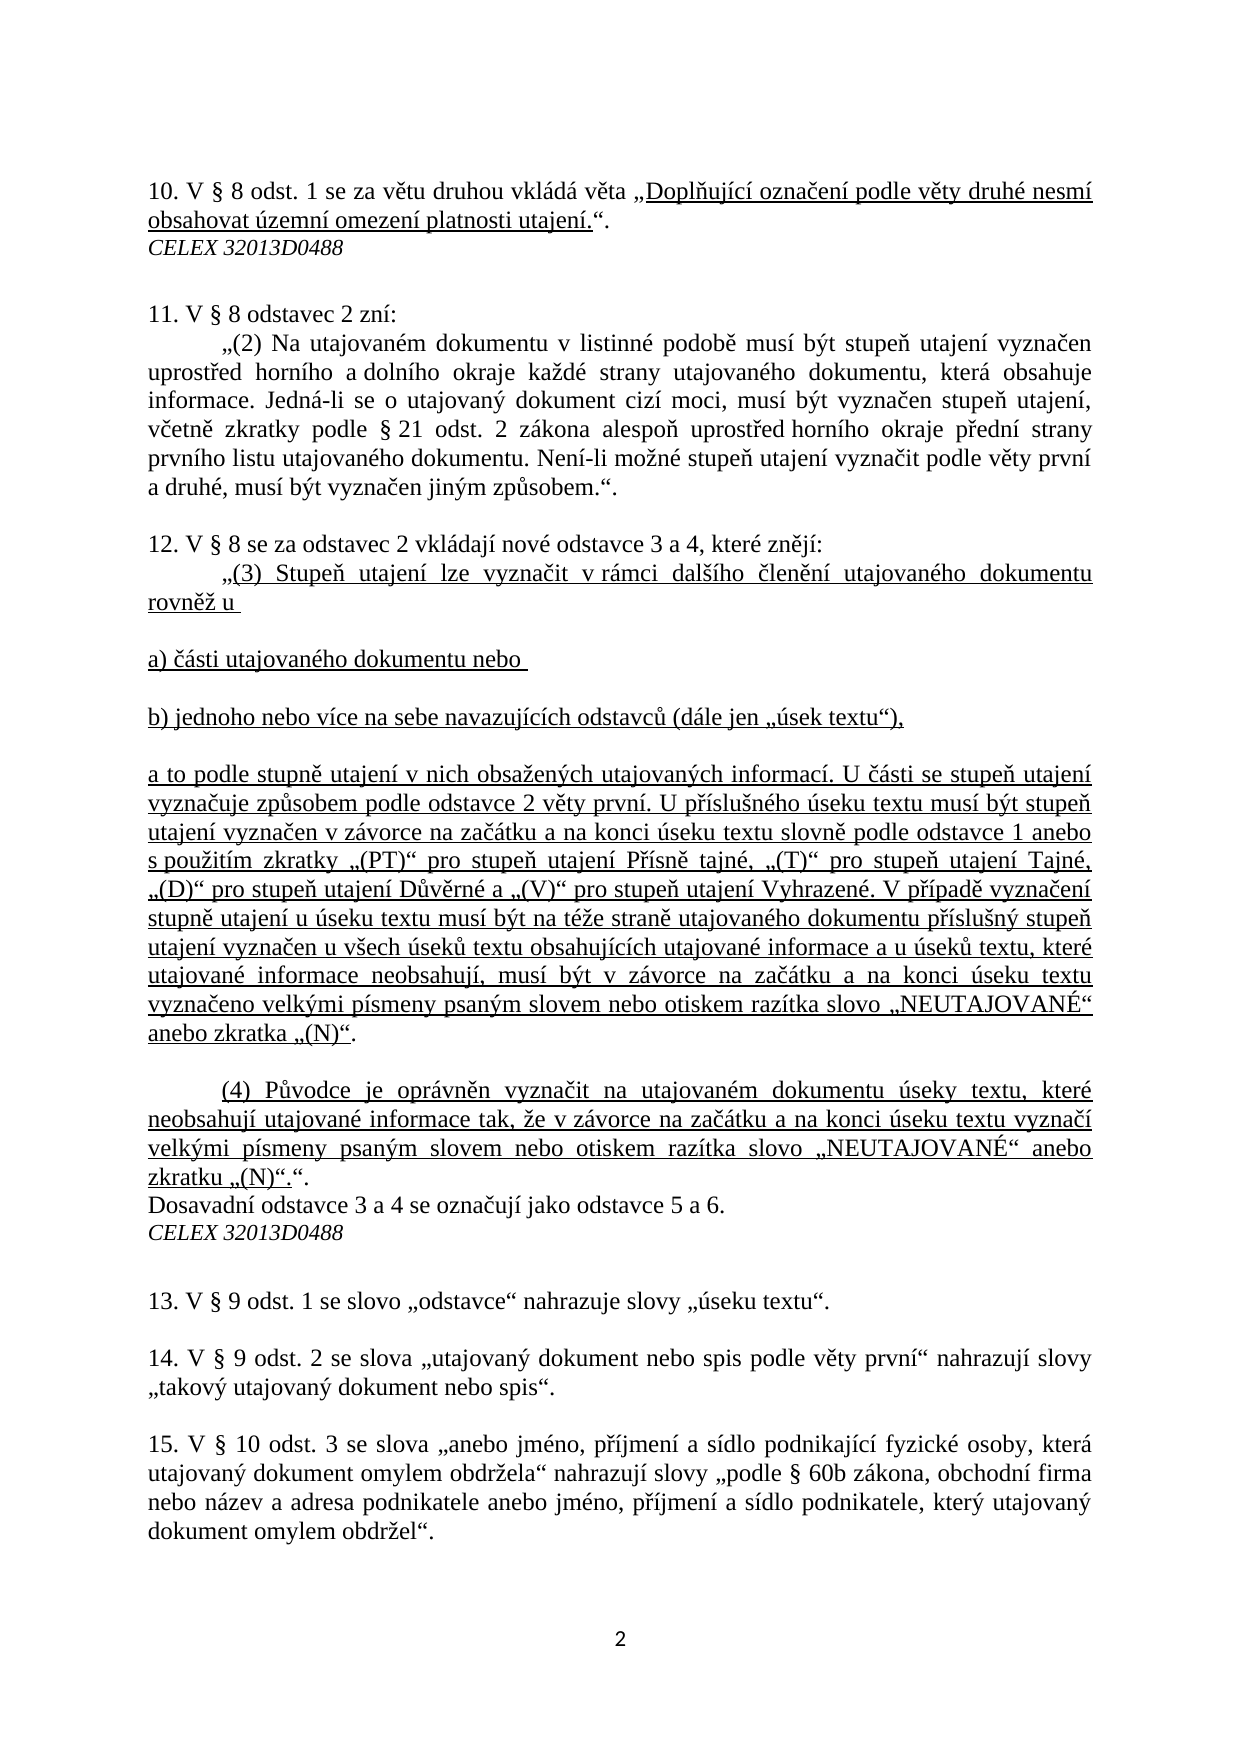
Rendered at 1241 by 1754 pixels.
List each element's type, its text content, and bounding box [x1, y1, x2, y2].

text 12. V § 8 se za odstavec 2 vkládají nové odstavce 3 a 4, které znějí: [148, 529, 1093, 558]
text a to podle stupně utajení v nich obsažených utajovaných informací. U části se stupeň utajení vyznačuje způsobem podle odstavce 2 věty první. U příslušného úseku textu musí být stupeň utajení vyznačen v závorce na začátku a na konci úseku textu slovně podle odstavce 1 anebo s použitím zkratky „(PT)“ pro stupeň utajení Přísně tajné, „(T)“ pro stupeň utajení Tajné, „(D)“ pro stupeň utajení Důvěrné a „(V)“ pro stupeň utajení Vyhrazené. V případě vyznačení stupně utajení u úseku textu musí být na téže straně utajovaného dokumentu příslušný stupeň utajení vyznačen u všech úseků textu obsahujících utajované informace a u úseků textu, které utajované informace neobsahují, musí být v závorce na začátku a na konci úseku textu vyznačeno velkými písmeny psaným slovem nebo otiskem razítka slovo „NEUTAJOVANÉ“ anebo zkratka „(N)“. [148, 759, 1093, 957]
text 11. V § 8 odstavec 2 zní: [148, 299, 1093, 328]
text „(2) Na utajovaném dokumentu v listinné podobě musí být stupeň utajení vyznačen uprostřed horního a dolního okraje každé strany utajovaného dokumentu, která obsahuje informace. Jedná-li se o utajovaný dokument cizí moci, musí být vyznačen stupeň utajení, včetně zkratky podle § 21 odst. 2 zákona alespoň uprostřed horního okraje přední strany prvního listu utajovaného dokumentu. Není-li možné stupeň utajení vyznačit podle věty první a druhé, musí být vyznačen jiným způsobem.“. [148, 328, 1093, 500]
text 15. V § 10 odst. 3 se slova „anebo jméno, příjmení a sídlo podnikající fyzické osoby, která utajovaný dokument omylem obdržela“ nahrazují slovy „podle § 60b zákona, obchodní firma nebo název a adresa podnikatele anebo jméno, příjmení a sídlo podnikatele, který utajovaný dokument omylem obdržel“. [148, 1429, 1093, 1544]
text (4) Původce je oprávněn vyznačit na utajovaném dokumentu úseky textu, které neobsahují utajované informace tak, že v závorce na začátku a na konci úseku textu vyznačí velkými písmeny psaným slovem nebo otiskem razítka slovo „NEUTAJOVANÉ“ anebo zkratku „(N)“.“. [148, 1075, 1093, 1158]
text a) části utajovaného dokumentu nebo [148, 644, 1093, 673]
text 10. V § 8 odst. 1 se za větu druhou vkládá věta „Doplňující označení podle věty druhé nesmí obsahovat územní omezení platnosti utajení.“. [148, 176, 1093, 234]
text CELEX 32013D0488 [107, 1219, 1093, 1245]
text 14. V § 9 odst. 2 se slova „utajovaný dokument nebo spis podle věty první“ nahrazují slovy „takový utajovaný dokument nebo spis“. [148, 1343, 1093, 1401]
text b) jednoho nebo více na sebe navazujících odstavců (dále jen „úsek textu“), [148, 702, 1093, 730]
text „(3) Stupeň utajení lze vyznačit v rámci dalšího členění utajovaného dokumentu rovněž u [148, 558, 1093, 615]
text Dosavadní odstavce 3 a 4 se označují jako odstavce 5 a 6. [148, 1190, 1093, 1219]
text (4) Původce je oprávněn vyznačit na utajovaném dokumentu úseky textu, které neobsahují utajované informace tak, že v závorce na začátku a na konci úseku textu vyznačí velkými písmeny psaným slovem nebo otiskem razítka slovo „NEUTAJOVANÉ“ anebo zkratku „(N)“.“. [148, 1159, 1093, 1190]
text 13. V § 9 odst. 1 se slovo „odstavce“ nahrazuje slovy „úseku textu“. [148, 1286, 1093, 1314]
text CELEX 32013D0488 [107, 234, 1093, 260]
